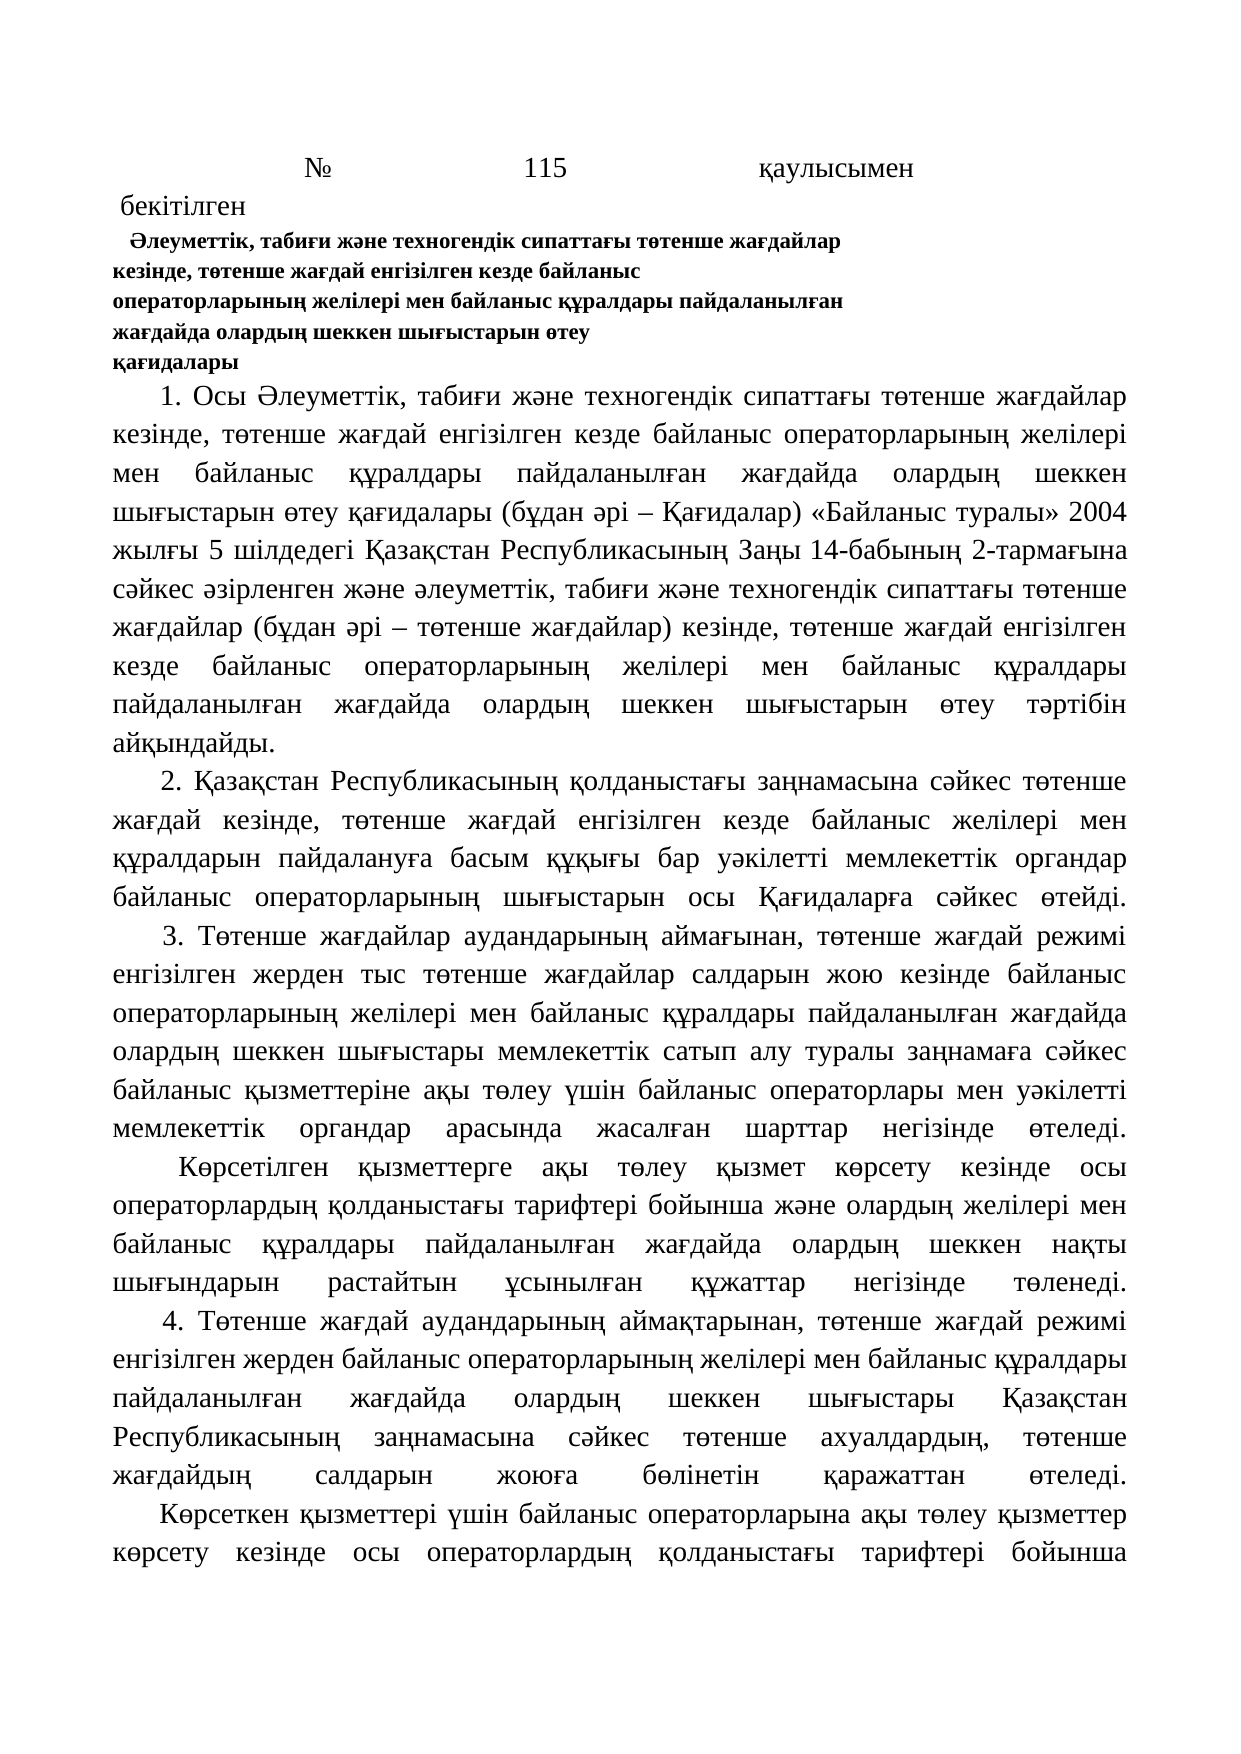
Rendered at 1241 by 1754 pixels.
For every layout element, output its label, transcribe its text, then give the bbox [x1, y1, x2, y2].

text Әлеуметтік, табиғи және техногендік сипаттағы төтенше жағдайлар кезінде, төтенше жағдай енгізілген кезде байланыс операторларының желілері мен байланыс құралдары пайдаланылған жағдайда олардың шеккен шығыстарын өтеу қағидалары [112, 227, 1128, 374]
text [112, 150, 1128, 222]
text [112, 378, 1128, 1568]
